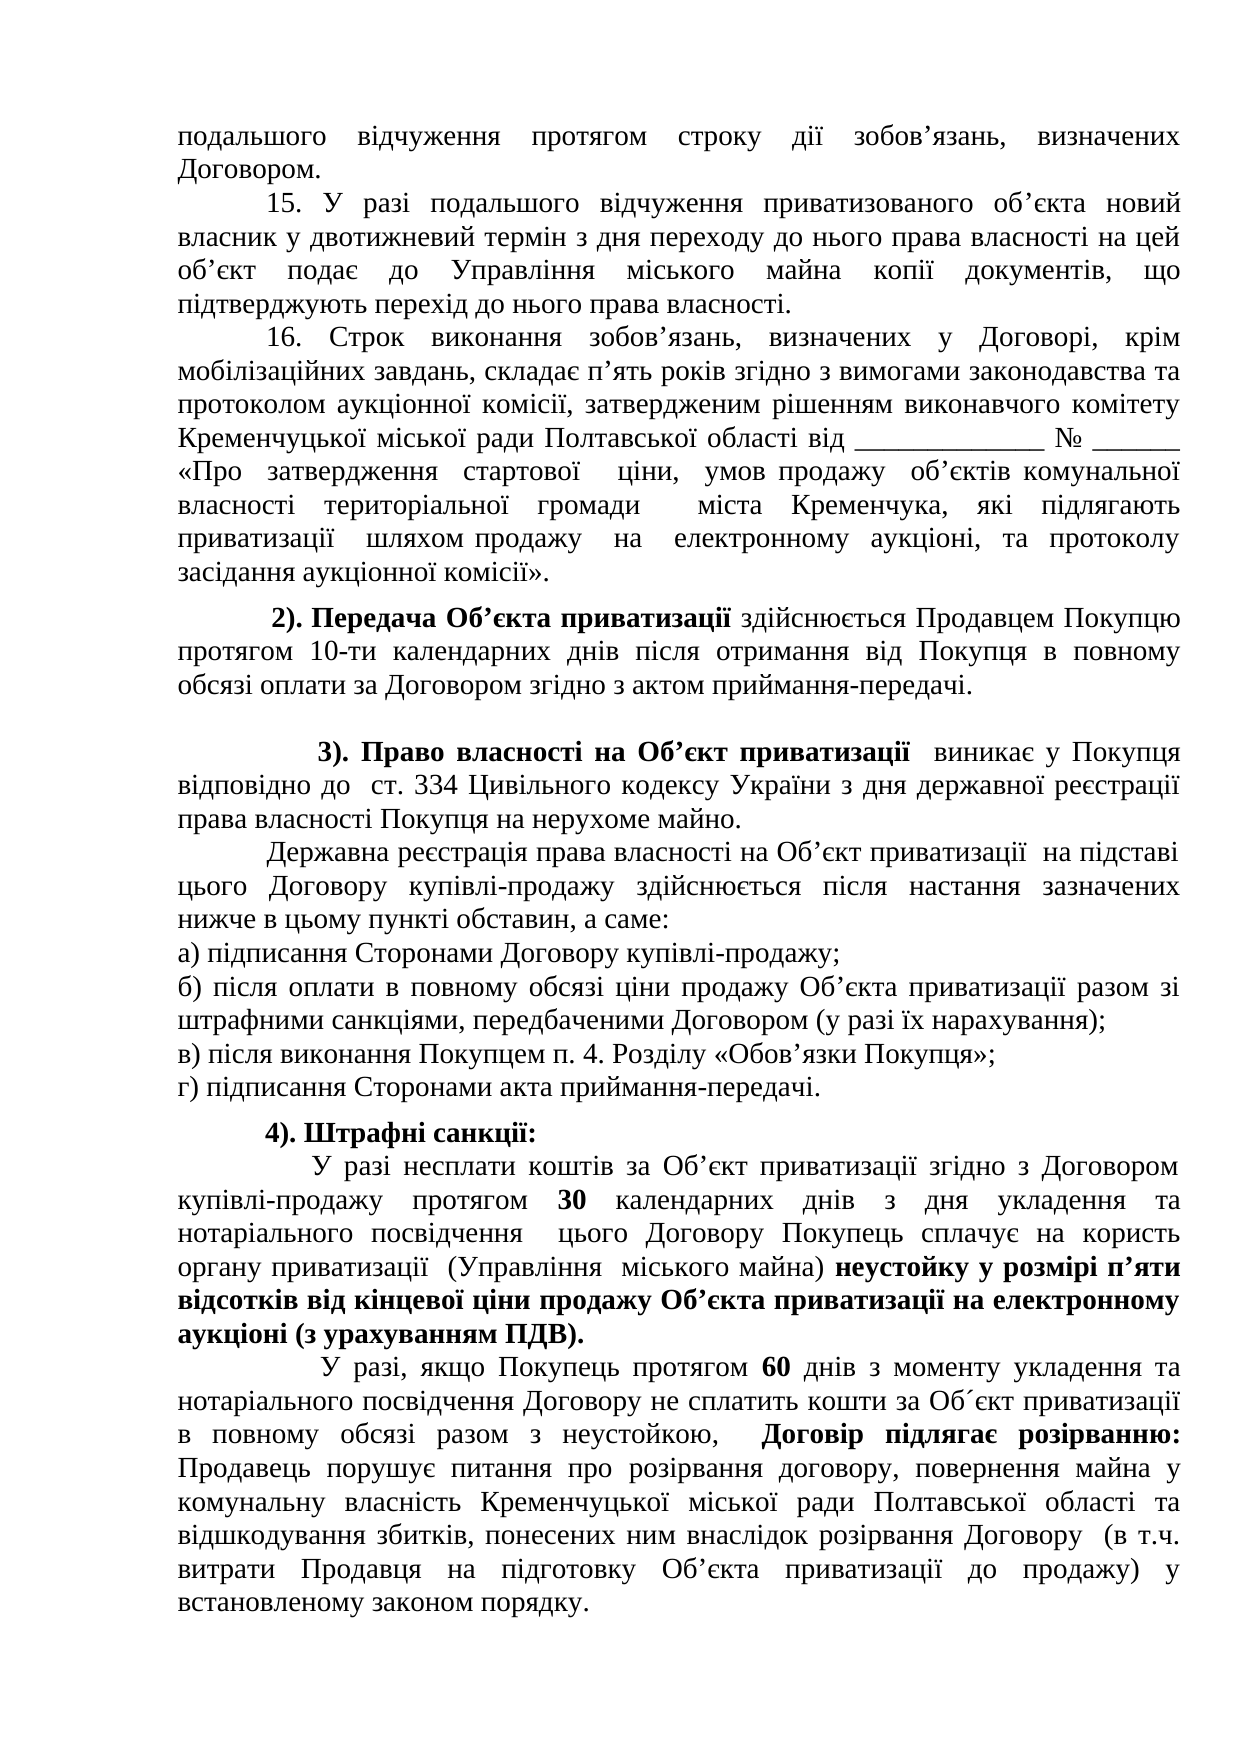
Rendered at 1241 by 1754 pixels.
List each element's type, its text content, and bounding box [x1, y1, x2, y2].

text У разі несплати коштів за Об’єкт приватизації згідно з Договором купівлі-продажу протягом 30 календарних днів з дня укладення та нотаріального посвідчення цього Договору Покупець сплачує на користь органу приватизації (Управління міського майна) неустойку у розмірі пʼяти відсотків від кінцевої ціни продажу Об’єкта приватизації на електронному аукціоні (з урахуванням ПДВ). [177, 1148, 1181, 1349]
text У разі, якщо Покупець протягом 60 днів з моменту укладення та нотаріального посвідчення Договору не сплатить кошти за Об´єкт приватизації в повному обсязі разом з неустойкою, Договір підлягає розірванню: Продавець порушує питання про розірвання договору, повернення майна у комунальну власність Кременчуцької міської ради Полтавської області та відшкодування збитків, понесених ним внаслідок розірвання Договору (в т.ч. витрати Продавця на підготовку Об’єкта приватизації до продажу) у встановленому законом порядку. [177, 1349, 1181, 1618]
text 4). Штрафні санкції: [177, 1115, 1181, 1148]
text в) після виконання Покупцем п. 4. Розділу «Обов’язки Покупця»; [177, 1036, 1181, 1069]
text Державна реєстрація права власності на Об’єкт приватизації на підставі цього Договору купівлі-продажу здійснюється після настання зазначених нижче в цьому пункті обставин, а саме: [177, 834, 1181, 935]
text а) підписання Сторонами Договору купівлі-продажу; [177, 935, 1181, 969]
text 3). Право власності на Об’єкт приватизації виникає у Покупця відповідно до ст. 334 Цивільного кодексу України з дня державної реєстрації права власності Покупця на нерухоме майно. [177, 734, 1181, 834]
text 16. Строк виконання зобов’язань, визначених у Договорі, крім мобілізаційних завдань, складає п’ять років згідно з вимогами законодавства та протоколом аукціонної комісії, затвердженим рішенням виконавчого комітету Кременчуцької міської ради Полтавської області від _____________ № ______ «Про затвердження стартової ціни, умов продажу об’єктів комунальної власності територіальної громади міста Кременчука, які підлягають приватизації шляхом продажу на електронному аукціоні, та протоколу засідання аукціонної комісії». [177, 319, 1181, 588]
text 2). Передача Об’єкта приватизації здійснюється Продавцем Покупцю протягом 10-ти календарних днів після отримання від Покупця в повному обсязі оплати за Договором згідно з актом приймання-передачі. [177, 600, 1181, 700]
text 15. У разі подальшого відчуження приватизованого об’єкта новий власник у двотижневий термін з дня переходу до нього права власності на цей об’єкт подає до Управління міського майна копії документів, що підтверджують перехід до нього права власності. [177, 185, 1181, 319]
text б) після оплати в повному обсязі ціни продажу Об’єкта приватизації разом зі штрафними санкціями, передбаченими Договором (у разі їх нарахування); [177, 969, 1181, 1036]
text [177, 118, 1181, 185]
text г) підписання Сторонами акта приймання-передачі. [177, 1069, 1181, 1103]
